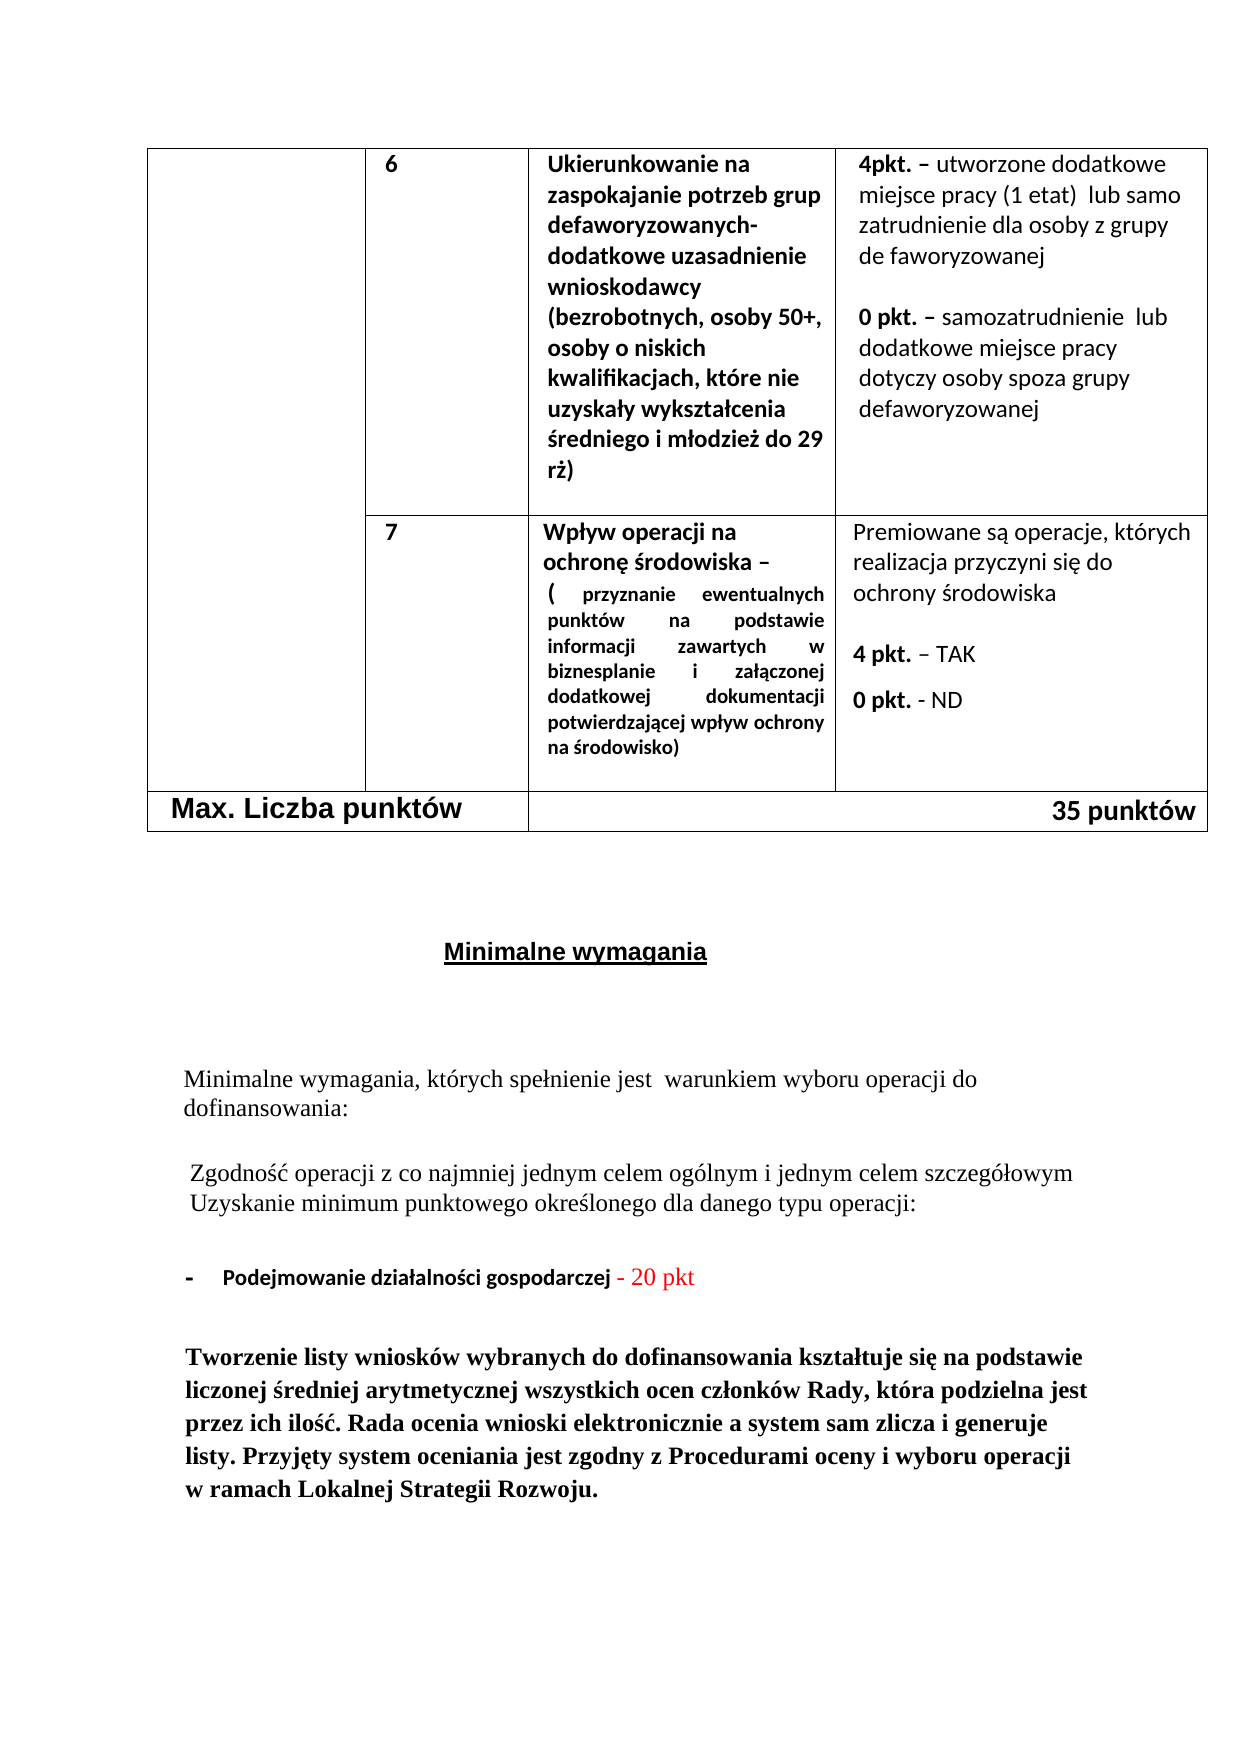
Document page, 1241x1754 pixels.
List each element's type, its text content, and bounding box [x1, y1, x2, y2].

table_cell 7 [366, 516, 528, 791]
table_cell 35 punktów [529, 792, 1207, 831]
table_cell Wpływ operacji na ochronę środowiska – ( przyznanie ewentualnych punktów na podstawie informacji zawartych w biznesplanie i załączonej dodatkowej dokumentacji potwierdzającej wpływ ochrony na środowisko) [529, 516, 835, 791]
text Uzyskanie minimum punktowego określonego dla danego typu operacji: [189, 1188, 1093, 1217]
table_cell 6 [366, 149, 528, 515]
text Tworzenie listy wniosków wybranych do dofinansowania kształtuje się na podstawie liczonej średniej arytmetycznej wszystkich ocen członków Rady, która podzielna jest przez ich ilość. Rada ocenia wnioski elektronicznie a system sam zlicza i generuje listy. Przyjęty system oceniania jest zgodny z Procedurami oceny i wyboru operacji w ramach Lokalnej Strategii Rozwoju. [185, 1342, 1093, 1503]
text Zgodność operacji z co najmniej jednym celem ogólnym i jednym celem szczegółowym [189, 1158, 1093, 1187]
table_cell Premiowane są operacje, których realizacja przyczyni się do ochrony środowiska 4 pkt. – TAK 0 pkt. - ND [836, 516, 1207, 791]
text Minimalne wymagania, których spełnienie jest warunkiem wyboru operacji do dofinansowania: [183, 1064, 1088, 1122]
subtitle Minimalne wymagania [413, 938, 737, 966]
table_cell [148, 149, 365, 791]
table_cell Max. Liczba punktów [148, 792, 528, 831]
list Podejmowanie działalności gospodarczej - 20 pkt [185, 1262, 1093, 1291]
table_cell Ukierunkowanie na zaspokajanie potrzeb grup defaworyzowanych- dodatkowe uzasadnienie wnioskodawcy (bezrobotnych, osoby 50+, osoby o niskich kwalifikacjach, które nie uzyskały wykształcenia średniego i młodzież do 29 rż) [529, 149, 835, 515]
table_cell 4pkt. – utworzone dodatkowe miejsce pracy (1 etat) lub samo zatrudnienie dla osoby z grupy de faworyzowanej 0 pkt. – samozatrudnienie lub dodatkowe miejsce pracy dotyczy osoby spoza grupy defaworyzowanej [836, 149, 1207, 515]
